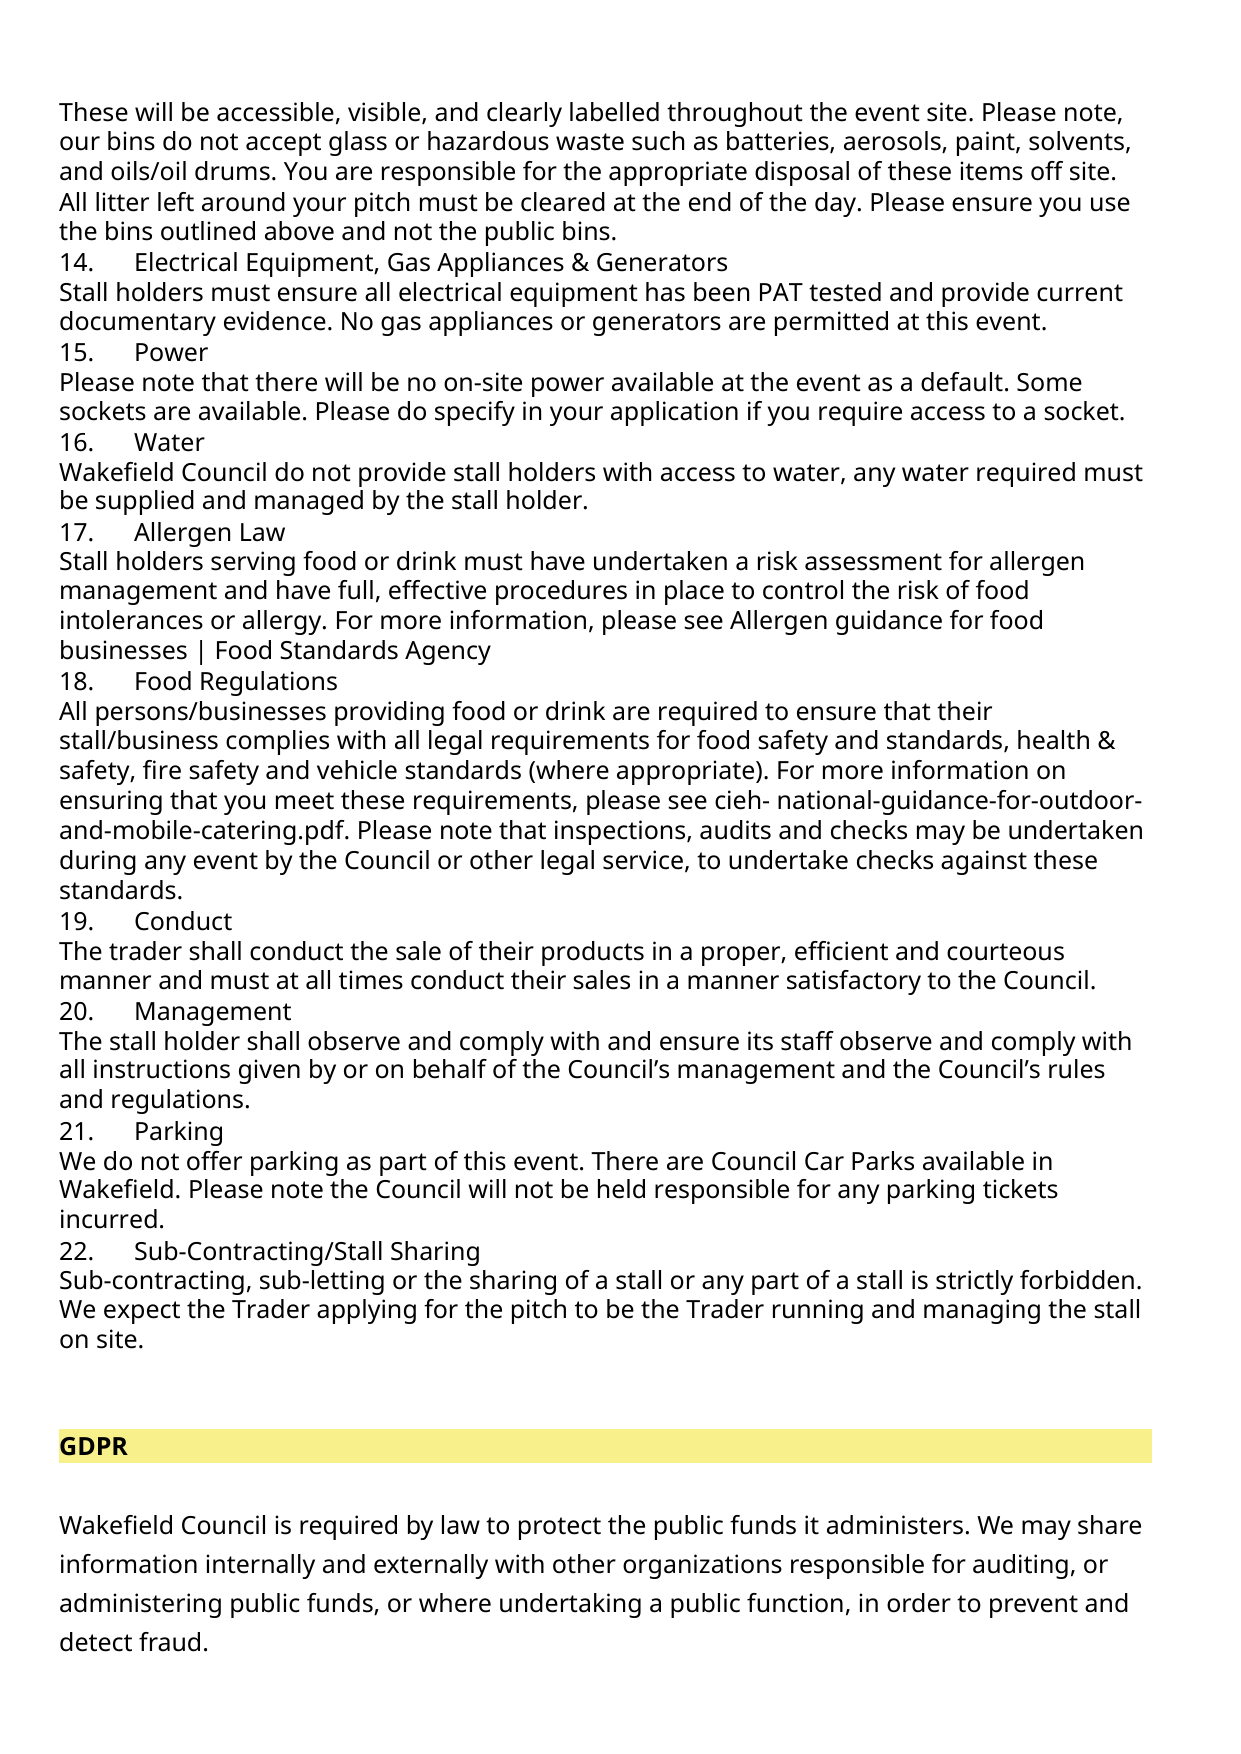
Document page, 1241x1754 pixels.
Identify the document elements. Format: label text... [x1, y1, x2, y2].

text All persons/businesses providing food or drink are required to ensure that their stall/business complies with all legal requirements for food safety and standards, health & safety, fire safety and vehicle standards (where appropriate). For more information on ensuring that you meet these requirements, please see cieh- national-guidance-for-outdoor-and-mobile-catering.pdf. Please note that inspections, audits and checks may be undertaken during any event by the Council or other legal service, to undertake checks against these standards. [59, 697, 1152, 907]
text Please note that there will be no on-site power available at the event as a default. Some sockets are available. Please do specify in your application if you require access to a socket. [59, 367, 1152, 427]
text 15. Power [59, 337, 1152, 367]
text 20. Management [59, 996, 1152, 1026]
text The stall holder shall observe and comply with and ensure its staff observe and comply with all instructions given by or on behalf of the Council’s management and the Council’s rules and regulations. [59, 1026, 1152, 1116]
text GDPR [59, 1429, 1152, 1463]
text 16. Water [59, 427, 1152, 457]
text 21. Parking [59, 1116, 1152, 1146]
text 18. Food Regulations [59, 667, 1152, 697]
text 22. Sub-Contracting/Stall Sharing [59, 1236, 1152, 1266]
text All litter left around your pitch must be cleared at the end of the day. Please ensure you use the bins outlined above and not the public bins. [59, 188, 1152, 248]
text 14. Electrical Equipment, Gas Appliances & Generators [59, 248, 1152, 278]
text Stall holders serving food or drink must have undertaken a risk assessment for allergen management and have full, effective procedures in place to control the risk of food intolerances or allergy. For more information, please see Allergen guidance for food businesses | Food Standards Agency [59, 547, 1152, 667]
text Wakefield Council is required by law to protect the public funds it administers. We may share information internally and externally with other organizations responsible for auditing, or administering public funds, or where undertaking a public function, in order to prevent and detect fraud. [59, 1507, 1152, 1659]
text 19. Conduct [59, 907, 1152, 937]
text Wakefield Council do not provide stall holders with access to water, any water required must be supplied and managed by the stall holder. [59, 457, 1152, 517]
text 17. Allergen Law [59, 517, 1152, 547]
text We do not offer parking as part of this event. There are Council Car Parks available in Wakefield. Please note the Council will not be held responsible for any parking tickets incurred. [59, 1146, 1152, 1236]
text The trader shall conduct the sale of their products in a proper, efficient and courteous manner and must at all times conduct their sales in a manner satisfactory to the Council. [59, 937, 1152, 996]
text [59, 98, 1152, 188]
text Sub-contracting, sub-letting or the sharing of a stall or any part of a stall is strictly forbidden. We expect the Trader applying for the pitch to be the Trader running and managing the stall on site. [59, 1266, 1152, 1356]
text Stall holders must ensure all electrical equipment has been PAT tested and provide current documentary evidence. No gas appliances or generators are permitted at this event. [59, 278, 1152, 337]
